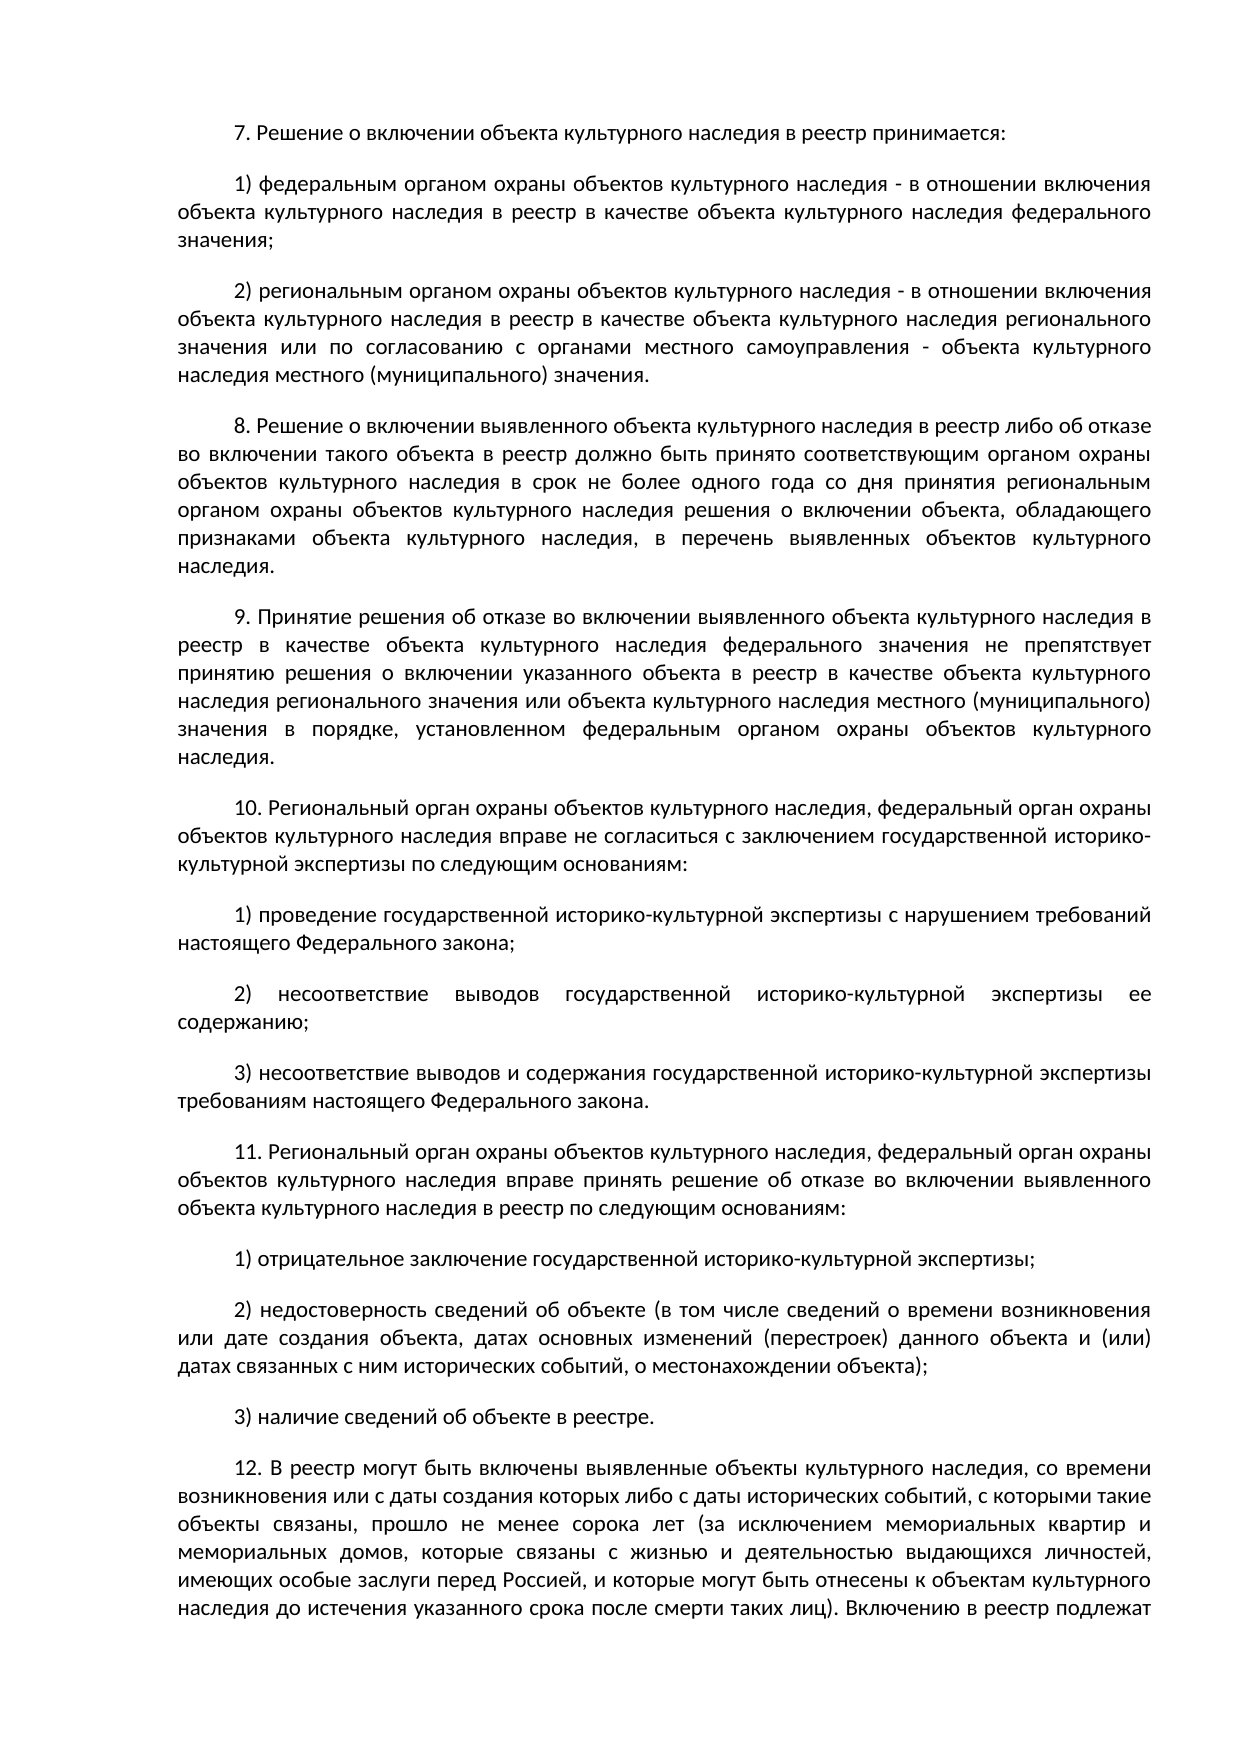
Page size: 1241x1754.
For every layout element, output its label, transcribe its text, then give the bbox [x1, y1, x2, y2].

text 7. Решение о включении объекта культурного наследия в реестр принимается: [177, 118, 1152, 146]
text 8. Решение о включении выявленного объекта культурного наследия в реестр либо об отказе во включении такого объекта в реестр должно быть принято соответствующим органом охраны объектов культурного наследия в срок не более одного года со дня принятия региональным органом охраны объектов культурного наследия решения о включении объекта, обладающего признаками объекта культурного наследия, в перечень выявленных объектов культурного наследия. [177, 411, 1152, 579]
text 2) несоответствие выводов государственной историко-культурной экспертизы ее содержанию; [177, 979, 1152, 1035]
text 1) проведение государственной историко-культурной экспертизы с нарушением требований настоящего Федерального закона; [177, 900, 1152, 956]
text 9. Принятие решения об отказе во включении выявленного объекта культурного наследия в реестр в качестве объекта культурного наследия федерального значения не препятствует принятию решения о включении указанного объекта в реестр в качестве объекта культурного наследия регионального значения или объекта культурного наследия местного (муниципального) значения в порядке, установленном федеральным органом охраны объектов культурного наследия. [177, 602, 1152, 770]
text 2) региональным органом охраны объектов культурного наследия - в отношении включения объекта культурного наследия в реестр в качестве объекта культурного наследия регионального значения или по согласованию с органами местного самоуправления - объекта культурного наследия местного (муниципального) значения. [177, 276, 1152, 388]
text 1) отрицательное заключение государственной историко-культурной экспертизы; [177, 1244, 1152, 1272]
text 10. Региональный орган охраны объектов культурного наследия, федеральный орган охраны объектов культурного наследия вправе не согласиться с заключением государственной историко-культурной экспертизы по следующим основаниям: [177, 793, 1152, 877]
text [177, 1453, 1152, 1621]
text 1) федеральным органом охраны объектов культурного наследия - в отношении включения объекта культурного наследия в реестр в качестве объекта культурного наследия федерального значения; [177, 169, 1152, 253]
text 3) несоответствие выводов и содержания государственной историко-культурной экспертизы требованиям настоящего Федерального закона. [177, 1058, 1152, 1114]
text 2) недостоверность сведений об объекте (в том числе сведений о времени возникновения или дате создания объекта, датах основных изменений (перестроек) данного объекта и (или) датах связанных с ним исторических событий, о местонахождении объекта); [177, 1295, 1152, 1379]
text 3) наличие сведений об объекте в реестре. [177, 1402, 1152, 1430]
text 11. Региональный орган охраны объектов культурного наследия, федеральный орган охраны объектов культурного наследия вправе принять решение об отказе во включении выявленного объекта культурного наследия в реестр по следующим основаниям: [177, 1137, 1152, 1221]
